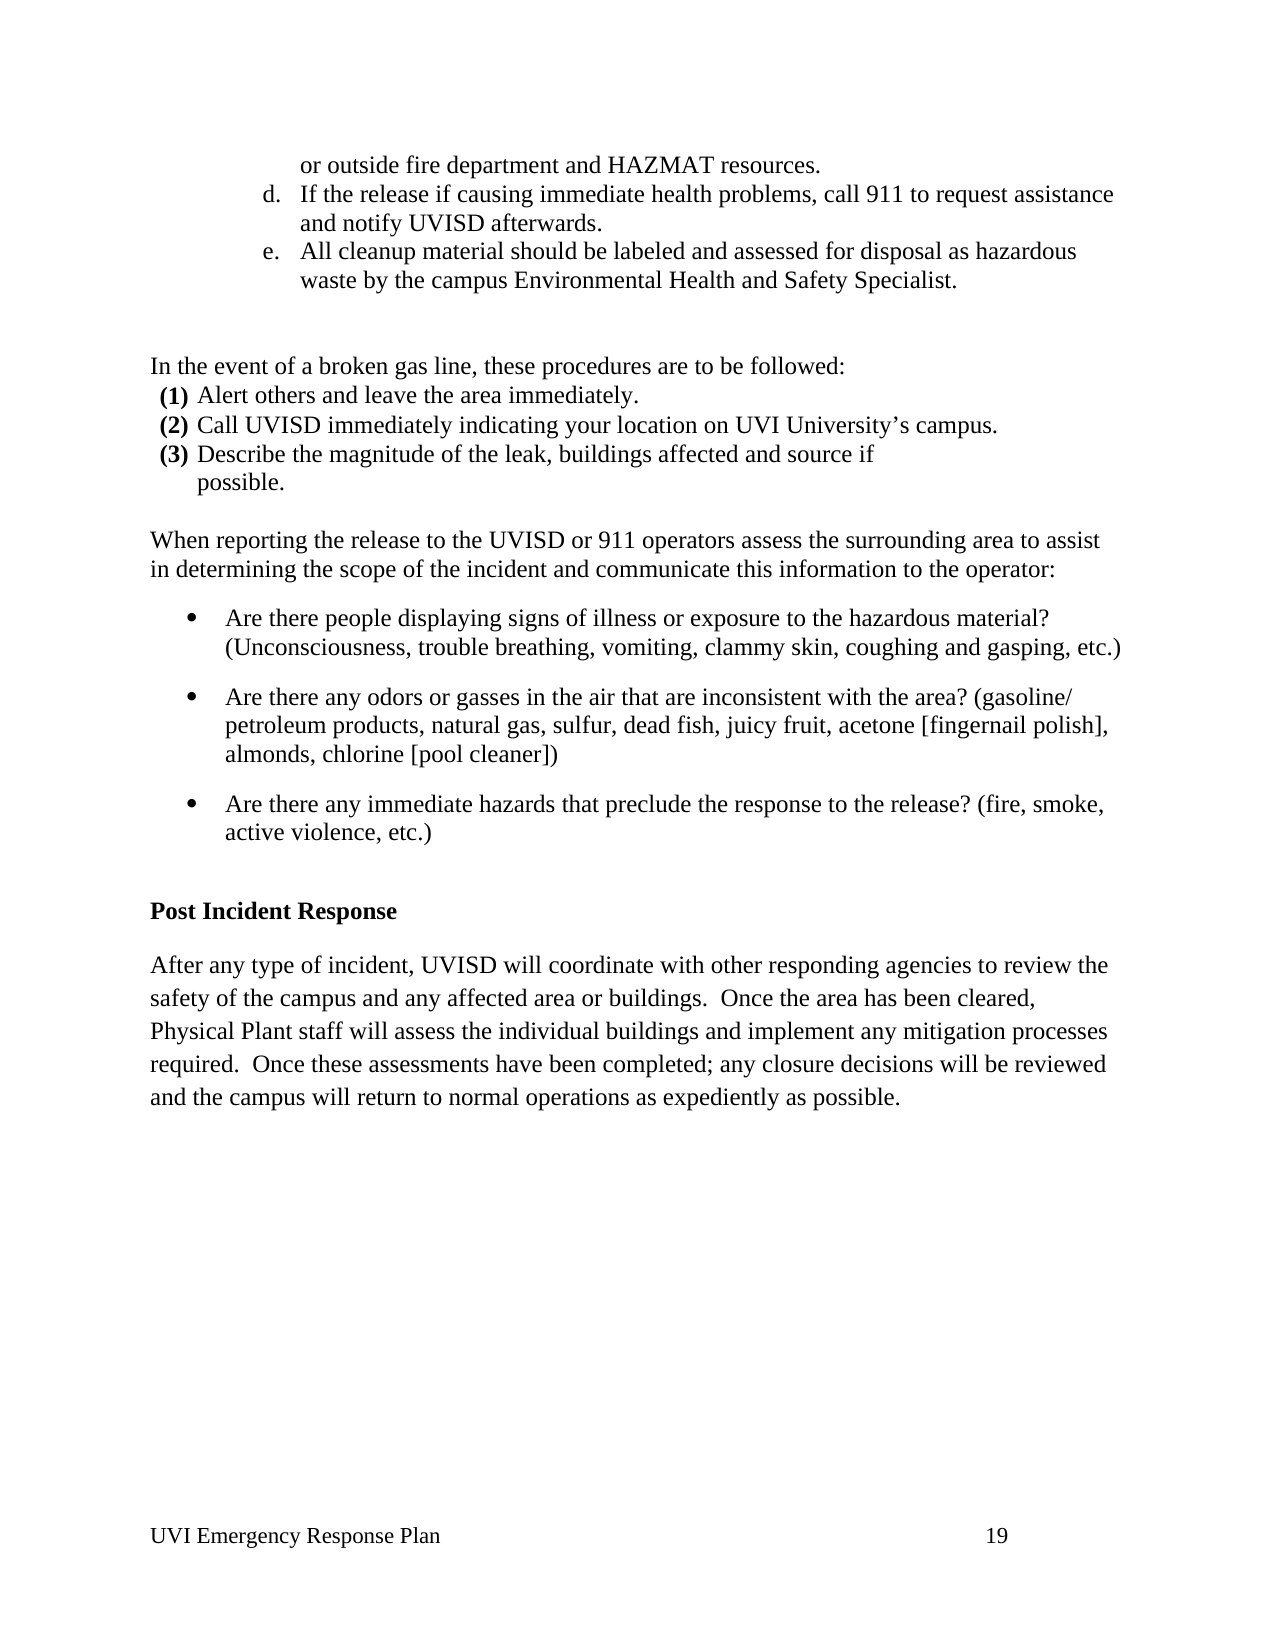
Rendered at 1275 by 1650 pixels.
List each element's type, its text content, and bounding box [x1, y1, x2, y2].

list Alert others and leave the area immediately. [159, 380, 1127, 410]
list Are there people displaying signs of illness or exposure to the hazardous material? (Unconsciousness, trouble breathing, vomiting, clammy skin, coughing and gasping, etc.) [187, 603, 1125, 661]
text Post Incident Response [150, 896, 1125, 924]
list Call UVISD immediately indicating your location on UVI University’s campus. [159, 410, 1127, 439]
list Are there any odors or gasses in the air that are inconsistent with the area? (gasoline/ petroleum products, natural gas, sulfur, dead fish, juicy fruit, acetone [fingernail polish], almonds, chlorine [pool cleaner]) [187, 682, 1125, 768]
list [262, 150, 1127, 179]
text When reporting the release to the UVISD or 911 operators assess the surrounding area to assist in determining the scope of the incident and communicate this information to the operator: [150, 525, 1125, 582]
text In the event of a broken gas line, these procedures are to be followed: [150, 351, 952, 380]
text After any type of incident, UVISD will coordinate with other responding agencies to review the safety of the campus and any affected area or buildings. Once the area has been cleared, Physical Plant staff will assess the individual buildings and implement any mitigation processes required. Once these assessments have been completed; any closure decisions will be reviewed and the campus will return to normal operations as expediently as possible. [150, 950, 1125, 1111]
list Describe the magnitude of the leak, buildings affected and source if possible. [159, 439, 906, 496]
list Are there any immediate hazards that preclude the response to the release? (fire, smoke, active violence, etc.) [187, 789, 1125, 846]
list All cleanup material should be labeled and assessed for disposal as hazardous waste by the campus Environmental Health and Safety Specialist. [262, 236, 1083, 294]
list If the release if causing immediate health problems, call 911 to request assistance and notify UVISD afterwards. [262, 179, 1127, 236]
